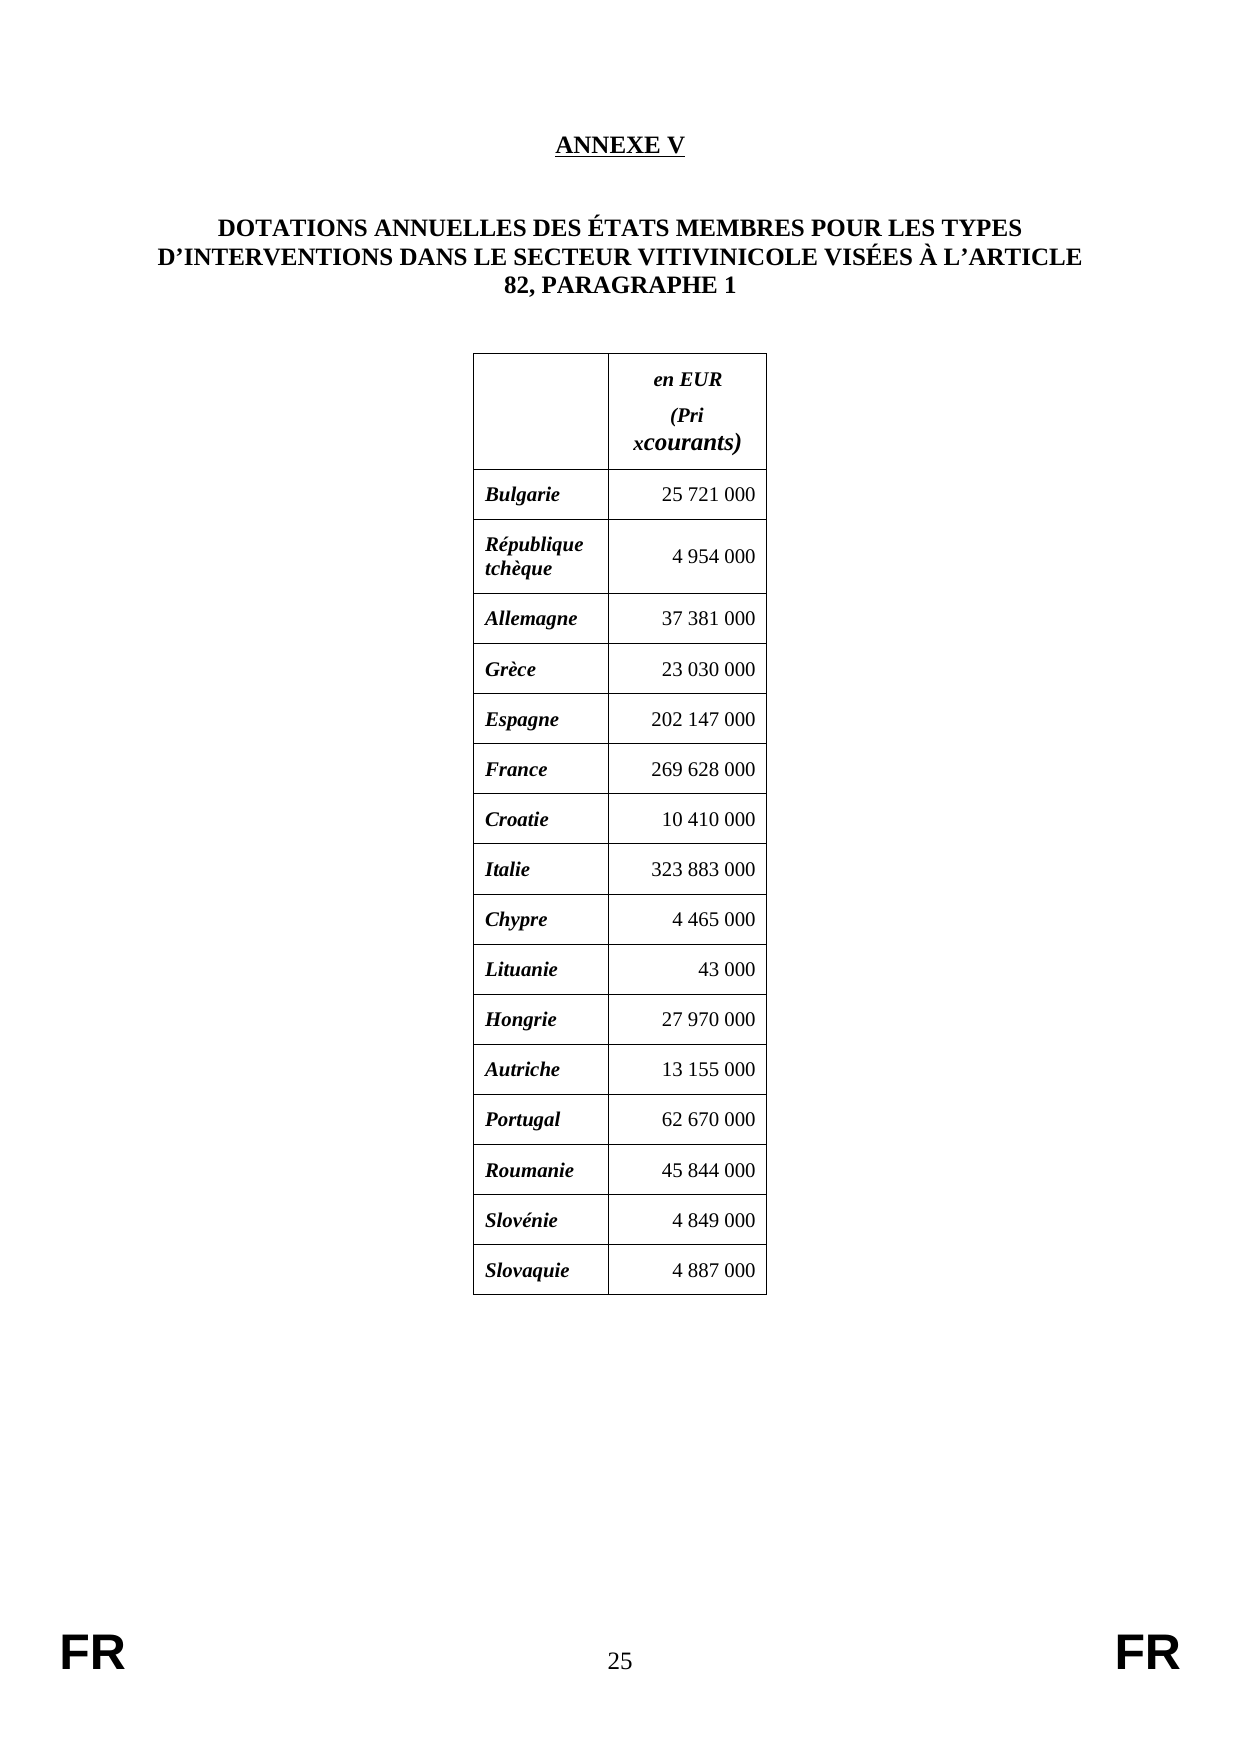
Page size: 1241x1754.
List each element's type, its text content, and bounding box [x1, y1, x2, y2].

table_cell 4 465 000 [609, 895, 766, 943]
table_cell Slovaquie [474, 1245, 608, 1294]
table_cell Slovénie [474, 1195, 608, 1244]
table_cell République tchèque [474, 520, 608, 593]
table_cell 43 000 [609, 945, 766, 994]
table_cell 4 887 000 [609, 1245, 766, 1294]
table_cell Autriche [474, 1045, 608, 1094]
table_cell Grèce [474, 644, 608, 693]
table_cell 10 410 000 [609, 794, 766, 843]
table_cell 25 721 000 [609, 470, 766, 519]
table_cell 4 954 000 [609, 520, 766, 593]
text DOTATIONS ANNUELLES DES ÉTATS MEMBRES POUR LES TYPES D’INTERVENTIONS DANS LE SECTEUR VITIVINICOLE VISÉES À L’ARTICLE 82, PARAGRAPHE 1 [148, 213, 1093, 299]
table_cell Roumanie [474, 1145, 608, 1194]
table_cell 37 381 000 [609, 594, 766, 643]
table_cell 323 883 000 [609, 844, 766, 893]
table_cell 202 147 000 [609, 694, 766, 743]
table_cell Portugal [474, 1095, 608, 1144]
table_cell Bulgarie [474, 470, 608, 519]
table_header [474, 354, 608, 468]
table_cell 269 628 000 [609, 744, 766, 793]
table_cell France [474, 744, 608, 793]
table_cell Espagne [474, 694, 608, 743]
table_cell 45 844 000 [609, 1145, 766, 1194]
table_cell Chypre [474, 895, 608, 943]
table_cell 4 849 000 [609, 1195, 766, 1244]
table_cell 13 155 000 [609, 1045, 766, 1094]
table_cell 23 030 000 [609, 644, 766, 693]
table_cell Allemagne [474, 594, 608, 643]
table_cell Lituanie [474, 945, 608, 994]
table_cell Italie [474, 844, 608, 893]
table_cell 62 670 000 [609, 1095, 766, 1144]
table_cell Hongrie [474, 995, 608, 1044]
table_header en EUR (Prixcourants) [609, 354, 766, 468]
table_cell 27 970 000 [609, 995, 766, 1044]
text ANNEXE V [148, 131, 1093, 159]
table_cell Croatie [474, 794, 608, 843]
